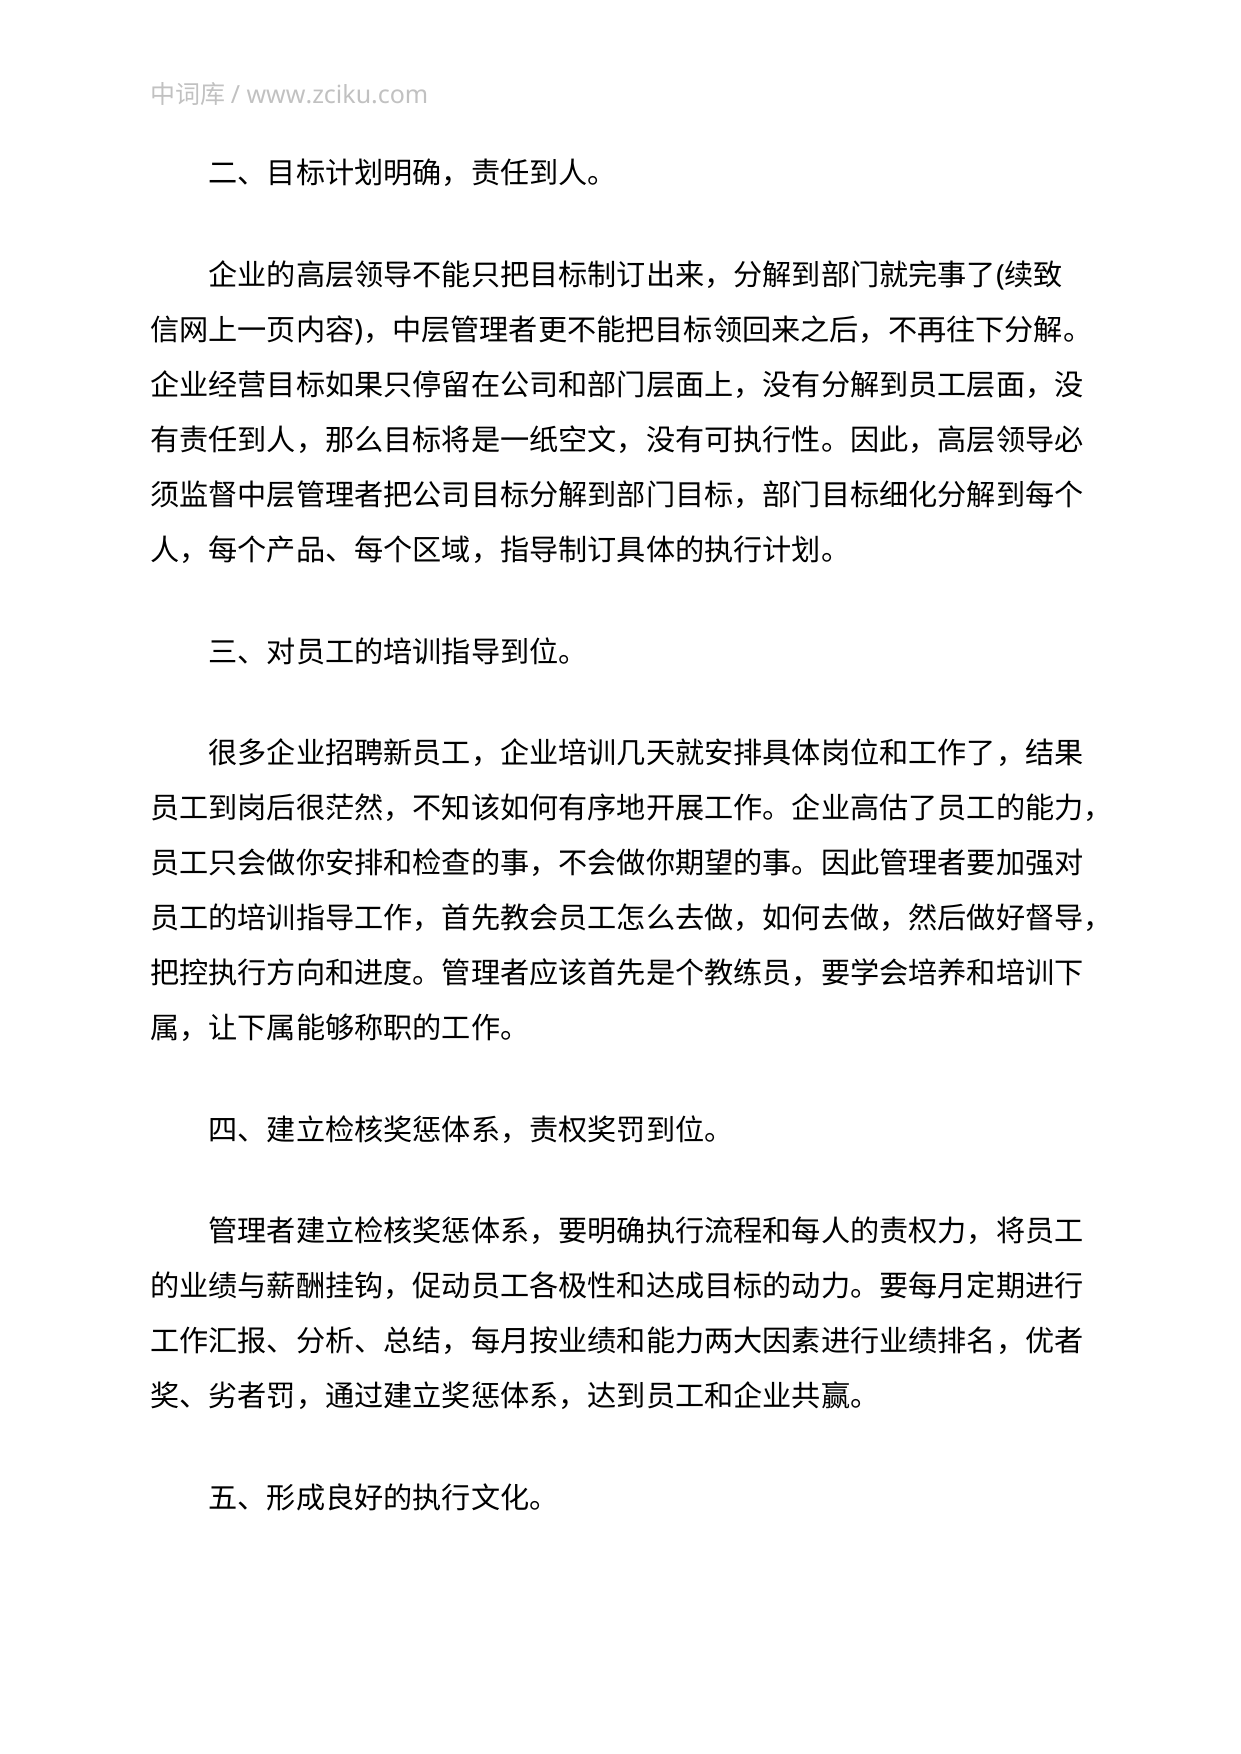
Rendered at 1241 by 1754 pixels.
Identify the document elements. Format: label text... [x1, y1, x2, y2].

text 很多企业招聘新员工，企业培训几天就安排具体岗位和工作了，结果员工到岗后很茫然，不知该如何有序地开展工作。企业高估了员工的能力，员工只会做你安排和检查的事，不会做你期望的事。因此管理者要加强对员工的培训指导工作，首先教会员工怎么去做，如何去做，然后做好督导，把控执行方向和进度。管理者应该首先是个教练员，要学会培养和培训下属，让下属能够称职的工作。 [150, 730, 1090, 1047]
text 三、对员工的培训指导到位。 [150, 628, 1090, 671]
text 企业的高层领导不能只把目标制订出来，分解到部门就完事了(续致信网上一页内容)，中层管理者更不能把目标领回来之后，不再往下分解。企业经营目标如果只停留在公司和部门层面上，没有分解到员工层面，没有责任到人，那么目标将是一纸空文，没有可执行性。因此，高层领导必须监督中层管理者把公司目标分解到部门目标，部门目标细化分解到每个人，每个产品、每个区域，指导制订具体的执行计划。 [150, 252, 1090, 569]
text 管理者建立检核奖惩体系，要明确执行流程和每人的责权力，将员工的业绩与薪酬挂钩，促动员工各极性和达成目标的动力。要每月定期进行工作汇报、分析、总结，每月按业绩和能力两大因素进行业绩排名，优者奖、劣者罚，通过建立奖惩体系，达到员工和企业共赢。 [150, 1208, 1090, 1415]
text 五、形成良好的执行文化。 [150, 1474, 1090, 1517]
text 四、建立检核奖惩体系，责权奖罚到位。 [150, 1106, 1090, 1148]
text 二、目标计划明确，责任到人。 [150, 150, 1090, 192]
